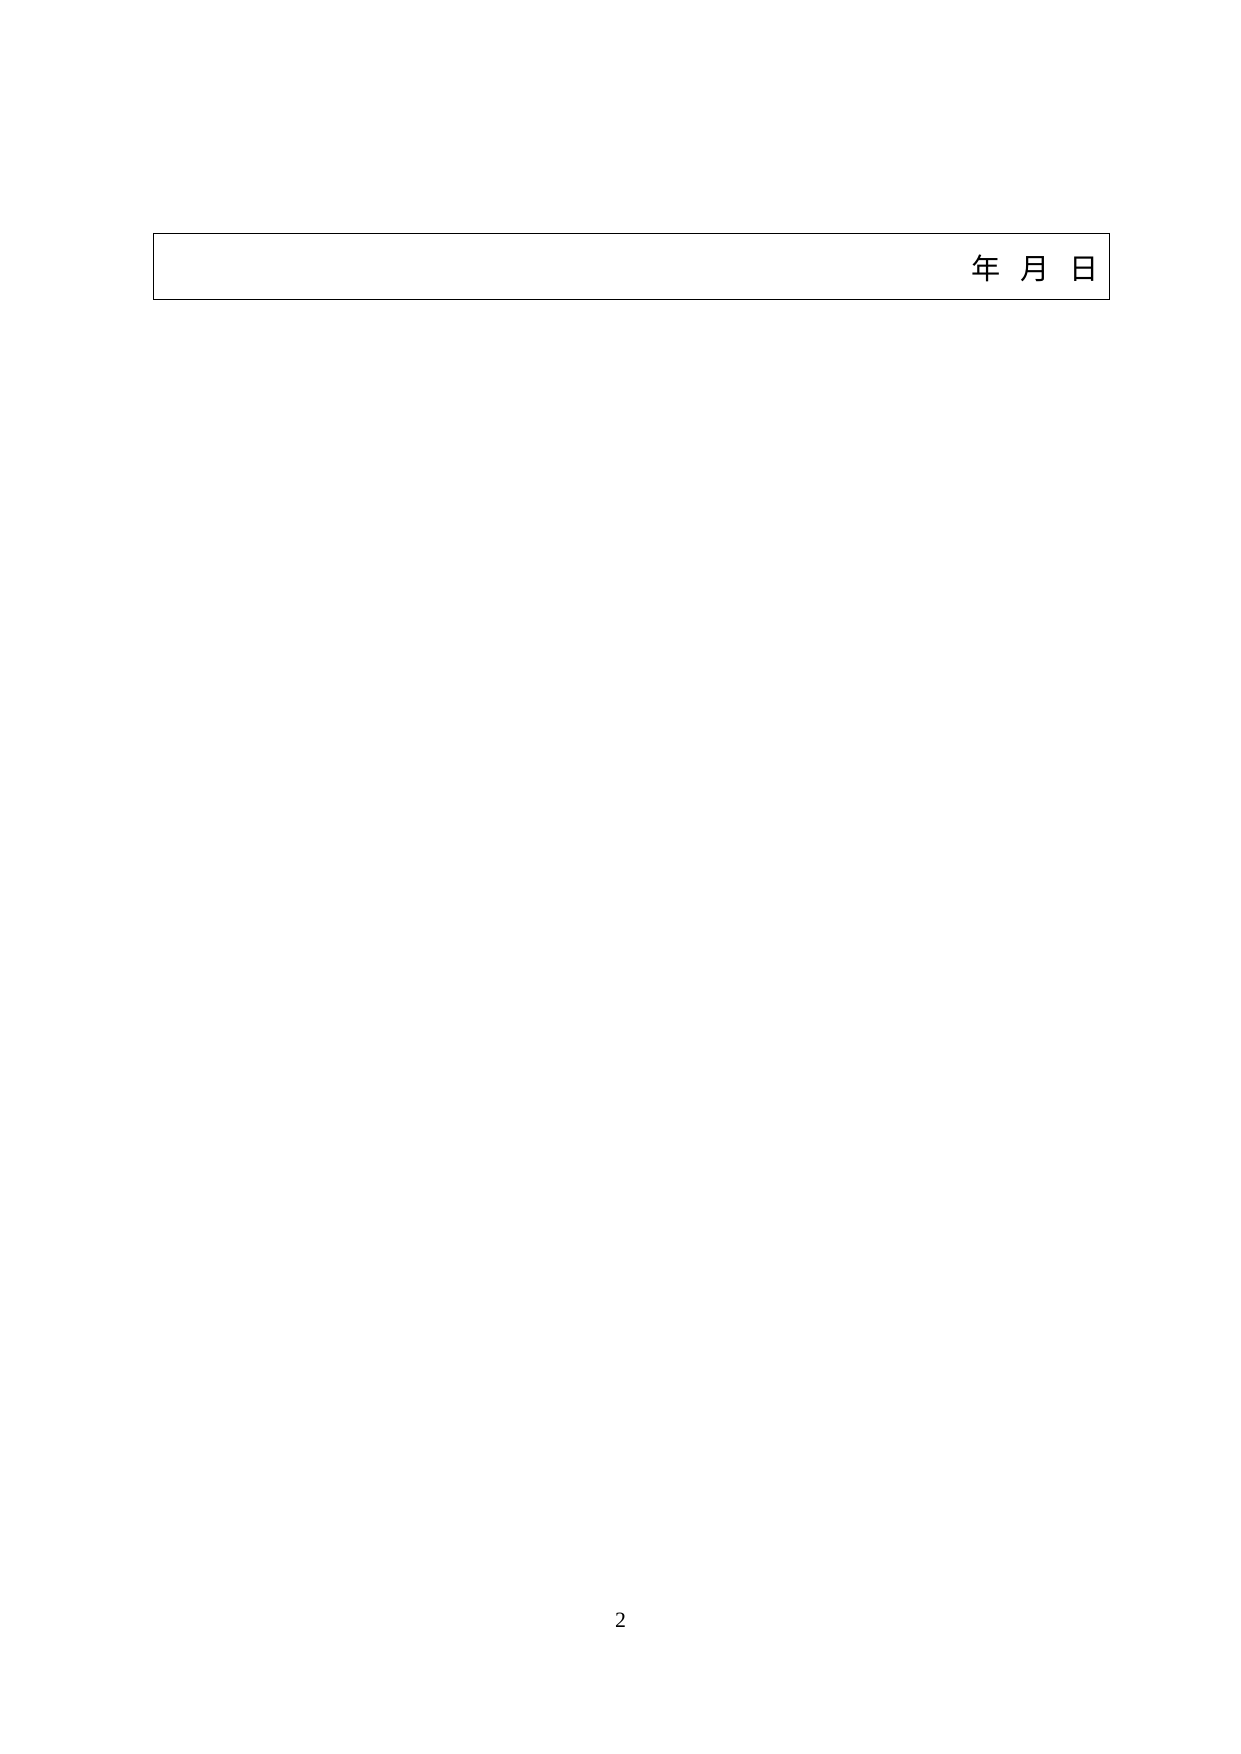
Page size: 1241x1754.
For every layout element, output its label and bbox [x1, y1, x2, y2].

table_cell [154, 234, 1109, 299]
